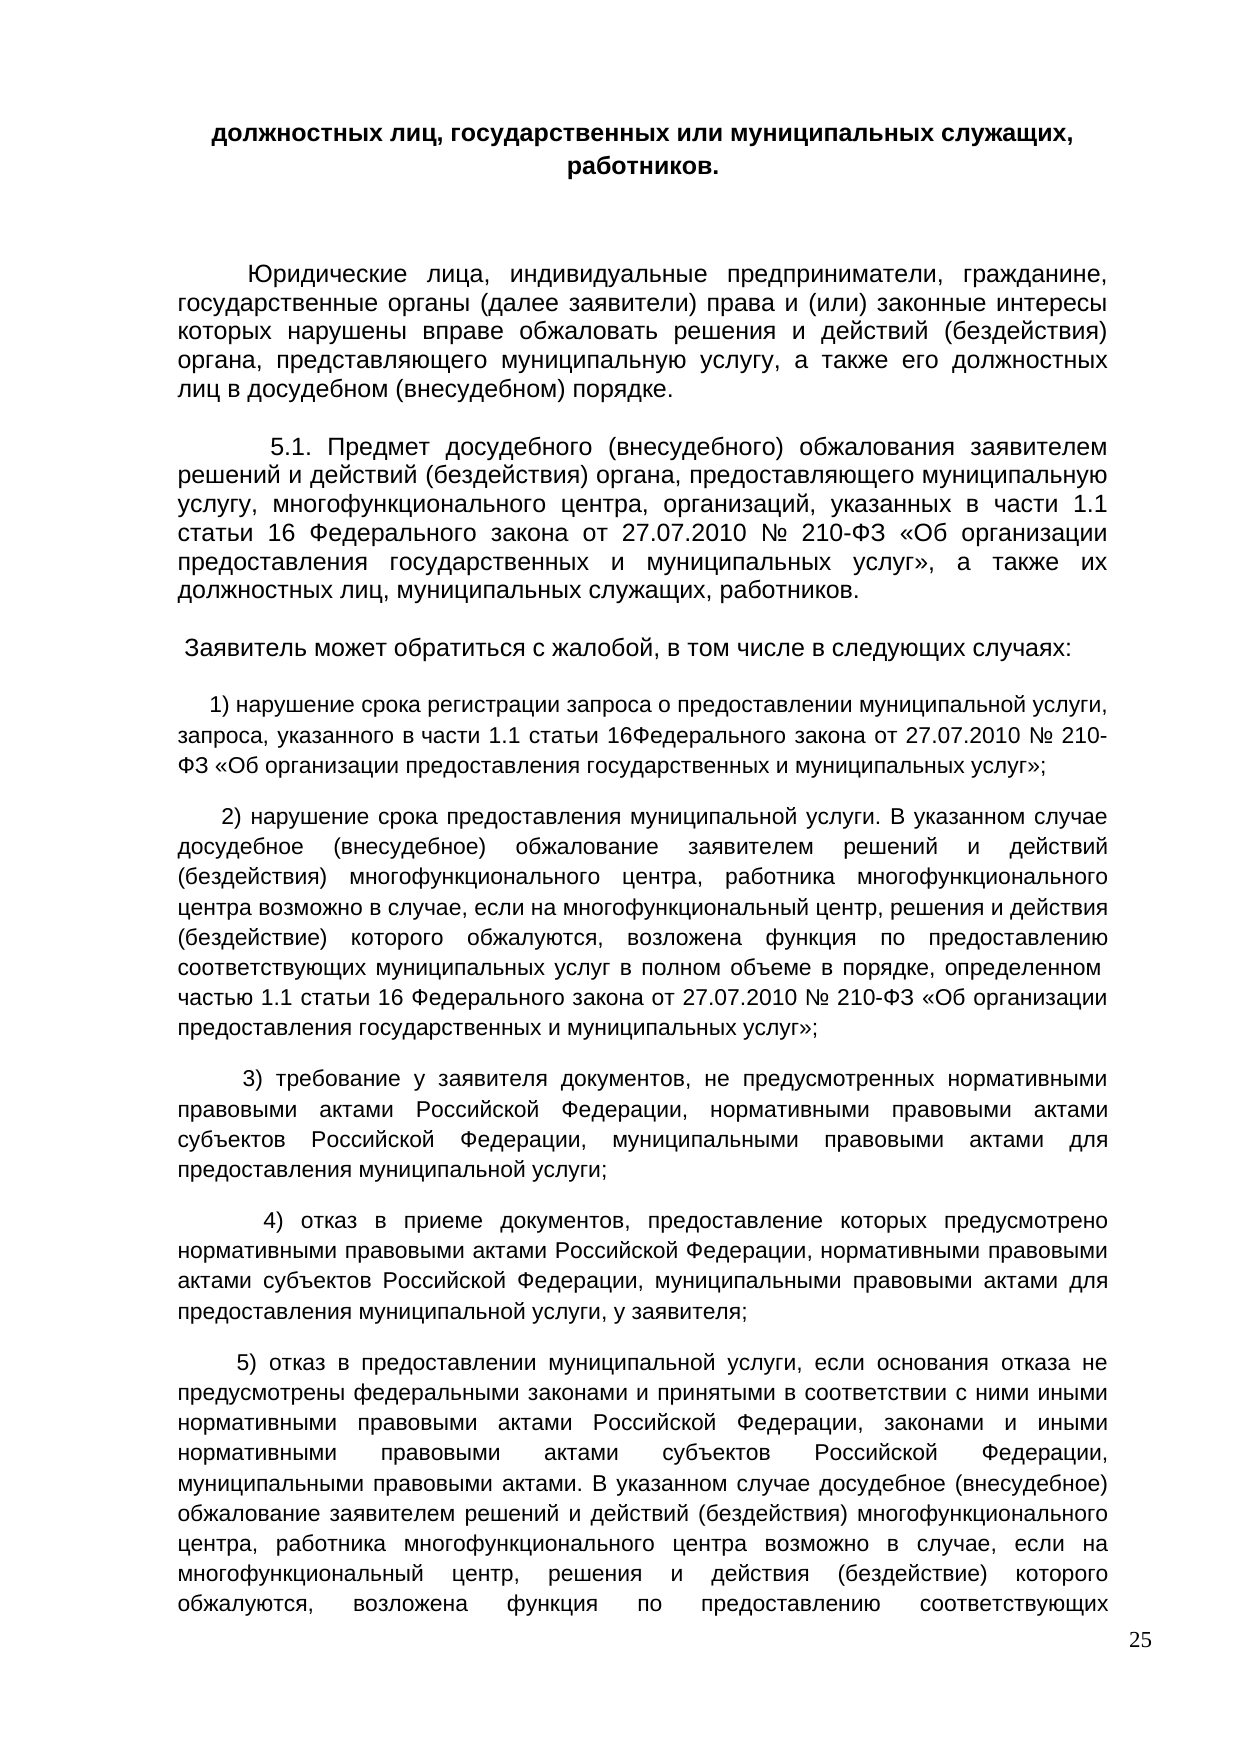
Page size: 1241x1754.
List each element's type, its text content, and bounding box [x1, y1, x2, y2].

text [177, 1349, 1108, 1617]
text 3) требование у заявителя документов, не предусмотренных нормативными правовыми актами Российской Федерации, нормативными правовыми актами субъектов Российской Федерации, муниципальными правовыми актами для предоставления муниципальной услуги; [177, 1065, 1108, 1182]
text 1) нарушение срока регистрации запроса о предоставлении муниципальной услуги, запроса, указанного в части 1.1 статьи 16Федерального закона от 27.07.2010 № 210-ФЗ «Об организации предоставления государственных и муниципальных услуг»; [177, 691, 1108, 778]
text Юридические лица, индивидуальные предприниматели, гражданине, государственные органы (далее заявители) права и (или) законные интересы которых нарушены вправе обжаловать решения и действий (бездействия) органа, представляющего муниципальную услугу, а также его должностных лиц в досудебном (внесудебном) порядке. [177, 259, 1108, 403]
text 2) нарушение срока предоставления муниципальной услуги. В указанном случае досудебное (внесудебное) обжалование заявителем решений и действий (бездействия) многофункционального центра, работника многофункционального центра возможно в случае, если на многофункциональный центр, решения и действия (бездействие) которого обжалуются, возложена функция по предоставлению соответствующих муниципальных услуг в полном объеме в порядке, определенном частью 1.1 статьи 16 Федерального закона от 27.07.2010 № 210-ФЗ «Об организации предоставления государственных и муниципальных услуг»; [177, 803, 1108, 1041]
text Заявитель может обратиться с жалобой, в том числе в следующих случаях: [177, 633, 1108, 662]
text 5.1. Предмет досудебного (внесудебного) обжалования заявителем решений и действий (бездействия) органа, предоставляющего муниципальную услугу, многофункционального центра, организаций, указанных в части 1.1 статьи 16 Федерального закона от 27.07.2010 № 210-ФЗ «Об организации предоставления государственных и муниципальных услуг», а также их должностных лиц, муниципальных служащих, работников. [177, 432, 1108, 604]
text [177, 118, 1108, 180]
text 4) отказ в приеме документов, предоставление которых предусмотрено нормативными правовыми актами Российской Федерации, нормативными правовыми актами субъектов Российской Федерации, муниципальными правовыми актами для предоставления муниципальной услуги, у заявителя; [177, 1207, 1108, 1324]
